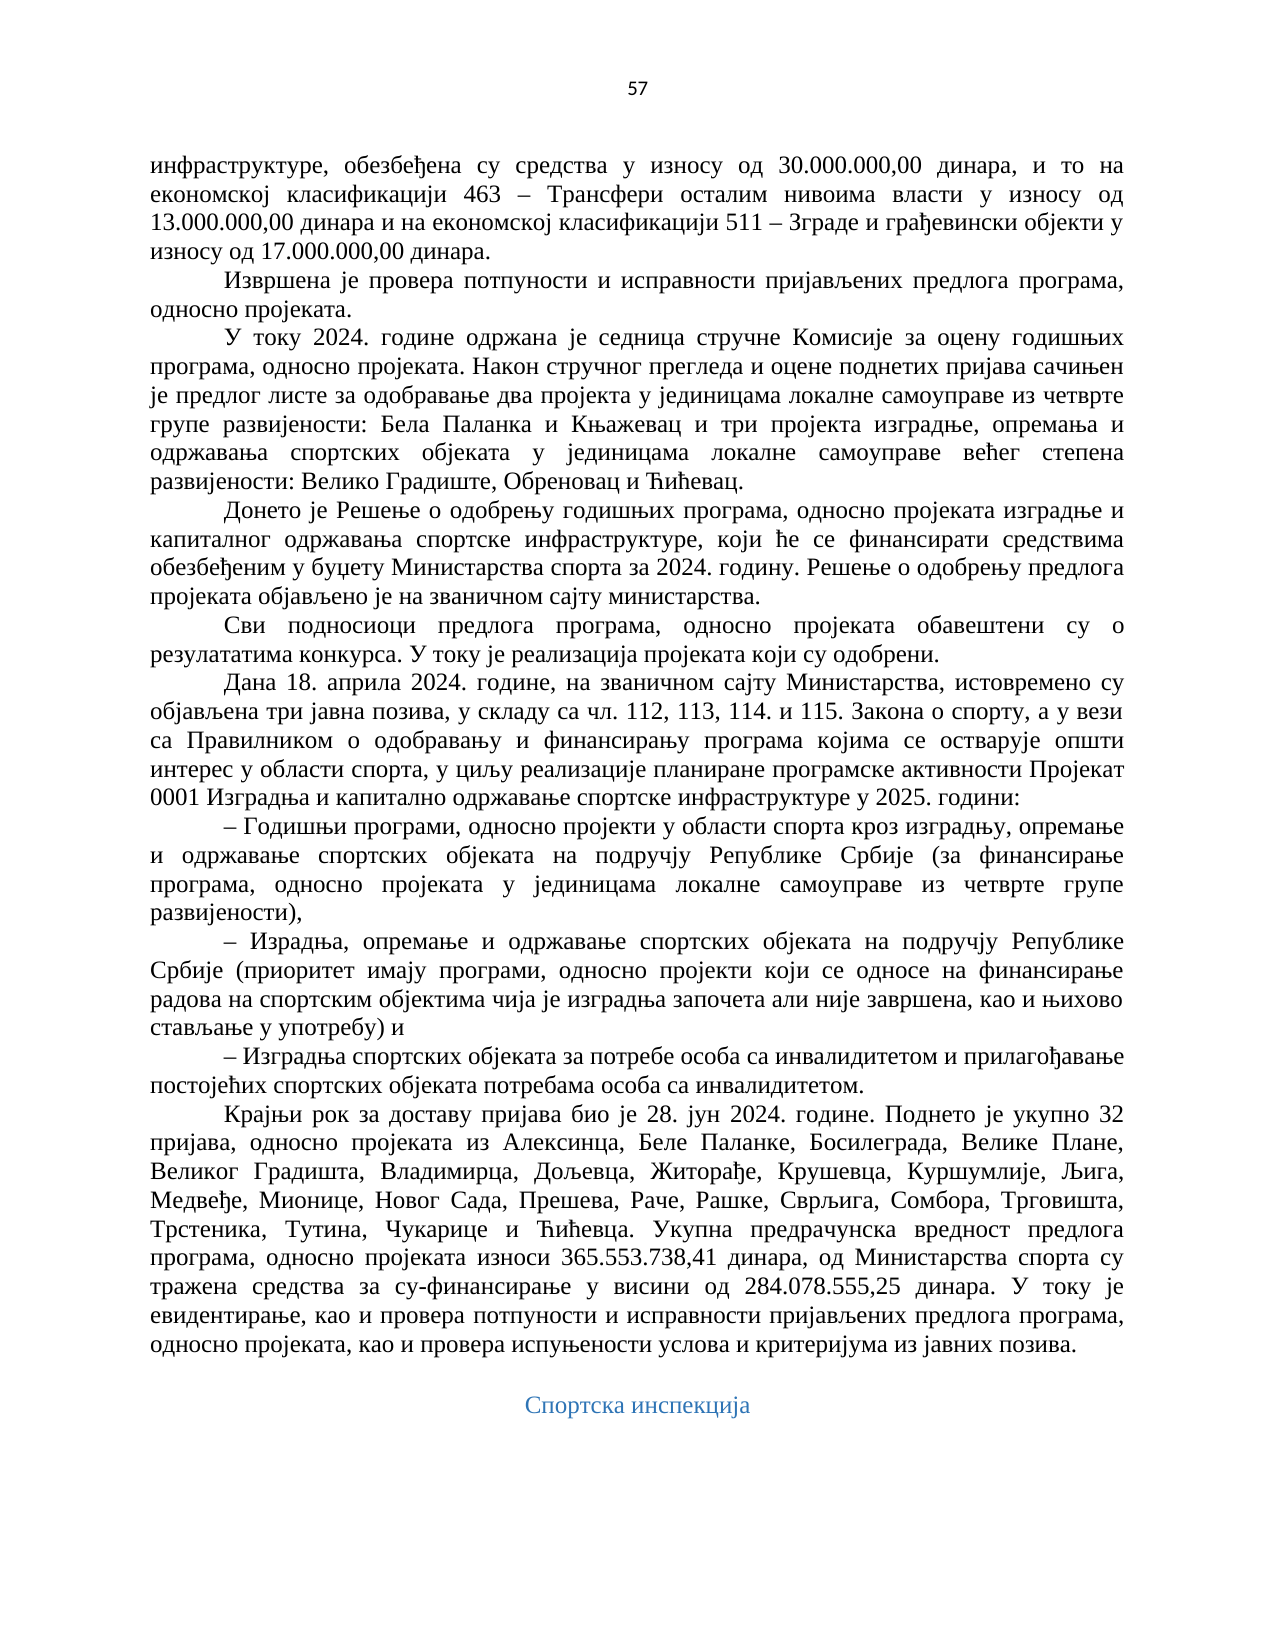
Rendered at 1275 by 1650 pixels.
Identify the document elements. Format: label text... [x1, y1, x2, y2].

text – Израдња, опремање и одржавање спортских објеката на подручју Републике Србије (приоритет имају програми, односно пројекти који се односе на финансирање радова на спортским објектима чија је изградња започета али није завршена, као и њихово стављање у употребу) и [150, 926, 1125, 1041]
text Донето је Решење о одобрењу годишњих програма, односно пројеката изградње и капиталног одржавања спортске инфраструктуре, који ће се финансирати средствима обезбеђеним у буџету Министарства спорта за 2024. годину. Решење о одобрењу предлога пројеката објављено је на званичном сајту министарства. [150, 495, 1125, 610]
subtitle Спортска инспекција [150, 1390, 1125, 1419]
text У току 2024. године одржанa je седницa стручне Комисије за оцену годишњих програма, односно пројеката. Након стручног прегледа и оцене поднетих пријава сачињен је предлог листе за одобравање два пројекта у јединицама локалне самоуправе из четврте групе развијености: Бела Паланка и Књажевац и три пројекта изградње, опремања и одржавања спортских објеката у јединицама локалне самоуправе већег степена развијености: Велико Градиште, Обреновац и Ћићевац. [150, 322, 1125, 495]
text Сви подносиоци предлога програма, односно пројеката обавештени су о резулататима конкурса. У току је реализација пројеката који су одобрени. [150, 610, 1125, 667]
text Извршена је провера потпуности и исправности пријављених предлога програма, односно пројеката. [150, 265, 1125, 322]
text – Годишњи програми, односно пројекти у области спорта кроз изградњу, опремање и одржавање спортских објеката на подручју Републике Србије (за финансирање програма, односно пројеката у јединицама локалне самоуправе из четврте групе развијености), [150, 811, 1125, 926]
text Крајњи рок за доставу пријава био је 28. јун 2024. године. Поднето је укупно 32 пријава, односно пројеката из Алексинца, Беле Паланке, Босилеграда, Велике Плане, Великог Градишта, Владимирца, Дољевца, Житорађе, Крушевца, Куршумлије, Љига, Медвеђе, Мионице, Новог Сада, Прешева, Раче, Рашке, Сврљига, Сомбора, Трговишта, Трстеника, Тутина, Чукарице и Ћићевца. Укупна предрачунска вредност предлога програма, однoсно пројеката износи 365.553.738,41 динара, од Министарства спорта су тражена средства за су-финансирање у висини од 284.078.555,25 динара. У току је евидентирање, као и провера потпуности и исправности пријављених предлога програма, односно пројеката, као и провера испуњености услова и критеријума из јавних позива. [150, 1099, 1125, 1357]
text – Изградња спортских објеката за потребе особа са инвалидитетом и прилагођавање постојећих спортских објеката потребама особа са инвалидитетом. [150, 1041, 1125, 1099]
text Дана 18. априла 2024. године, на званичном сајту Министарства, истовремено су објављена три јавна позива, у складу са чл. 112, 113, 114. и 115. Закона о спорту, а у вези са Правилником о одобравању и финансирању програма којима се остварује општи интерес у области спорта, у циљу реализације планиране програмске активности Пројекат 0001 Изградња и капитално одржавање спортске инфраструктуре у 2025. години: [150, 667, 1125, 811]
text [150, 150, 1125, 265]
